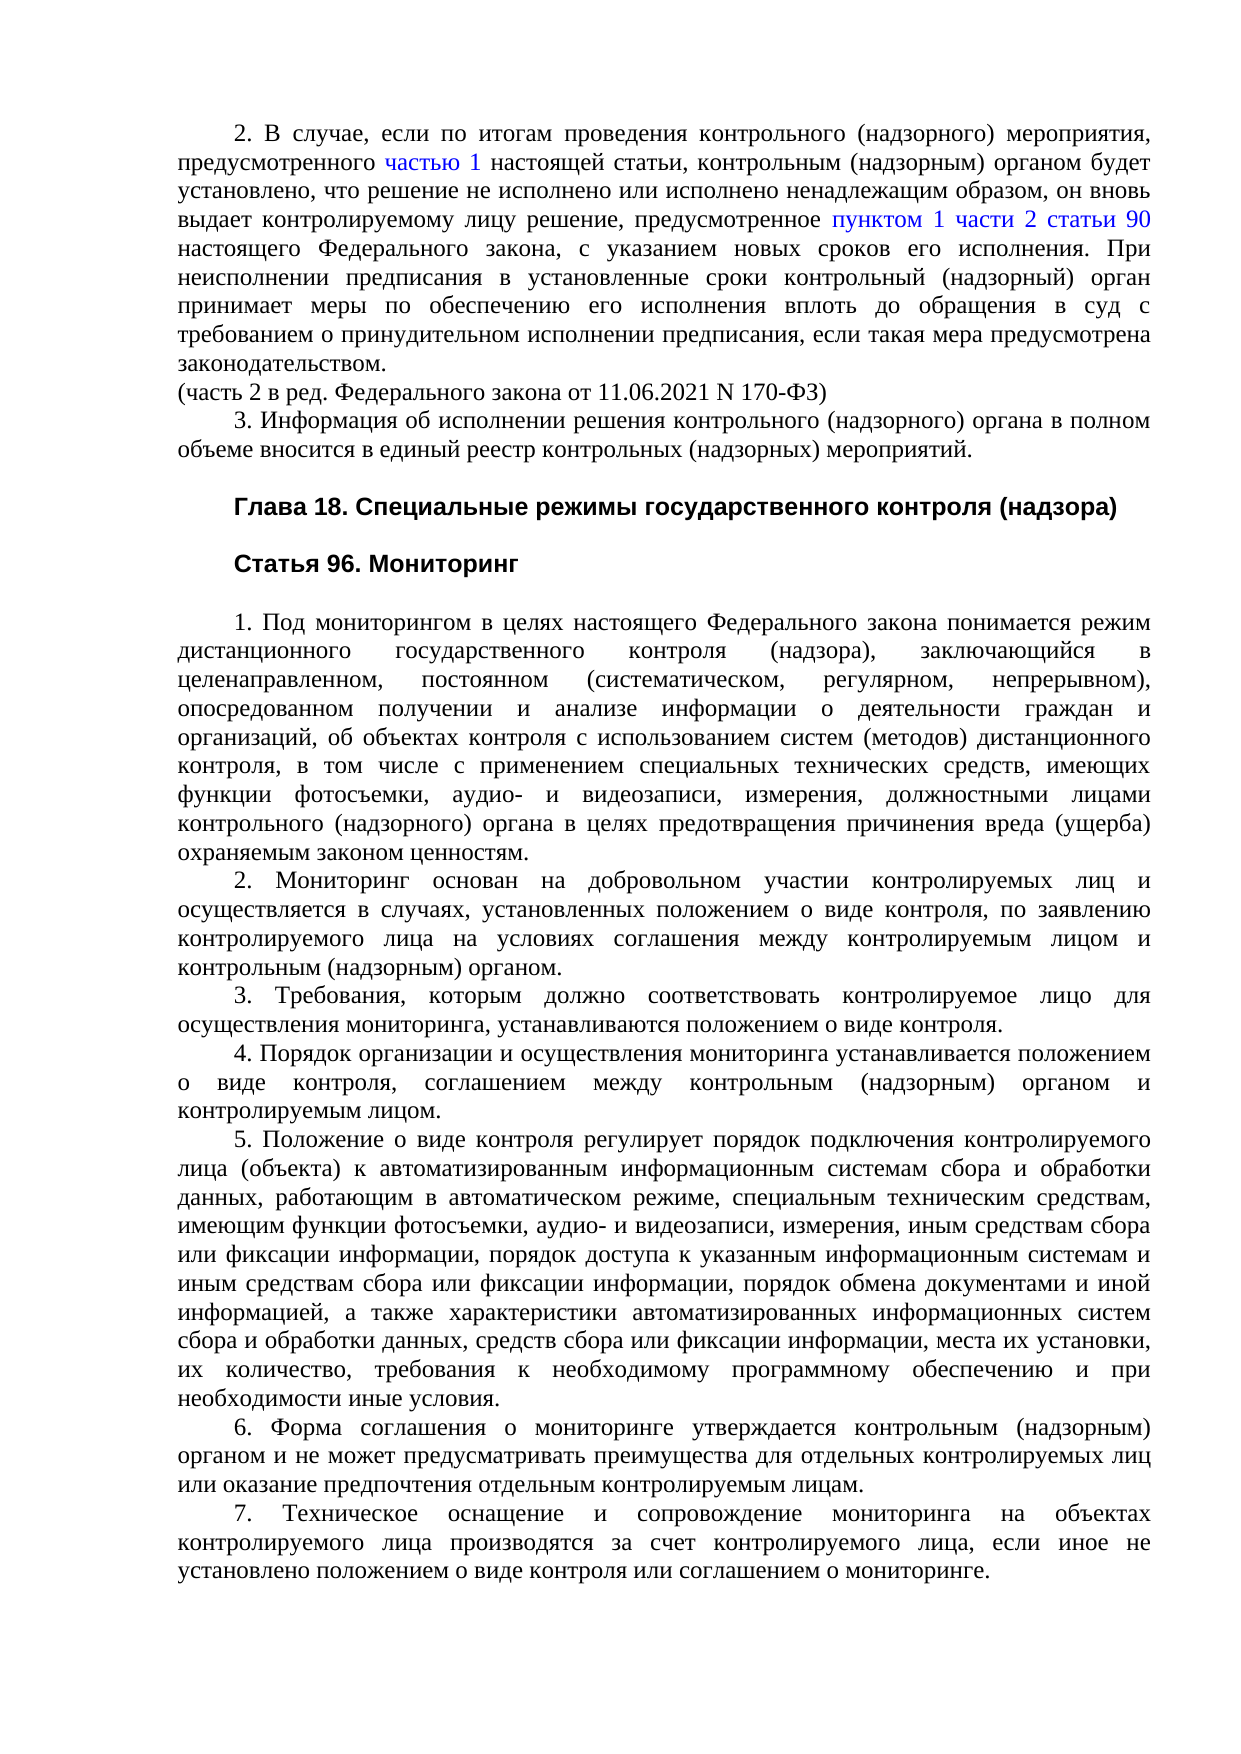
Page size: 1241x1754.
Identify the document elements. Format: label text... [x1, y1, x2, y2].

text 2. В случае, если по итогам проведения контрольного (надзорного) мероприятия, предусмотренного частью 1 настоящей статьи, контрольным (надзорным) органом будет установлено, что решение не исполнено или исполнено ненадлежащим образом, он вновь выдает контролируемому лицу решение, предусмотренное пунктом 1 части 2 статьи 90 настоящего Федерального закона, с указанием новых сроков его исполнения. При неисполнении предписания в установленные сроки контрольный (надзорный) орган принимает меры по обеспечению его исполнения вплоть до обращения в суд с требованием о принудительном исполнении предписания, если такая мера предусмотрена законодательством. [177, 118, 1152, 377]
text Статья 96. Мониторинг [177, 549, 1152, 578]
text 4. Порядок организации и осуществления мониторинга устанавливается положением о виде контроля, соглашением между контрольным (надзорным) органом и контролируемым лицом. [177, 1038, 1152, 1124]
text 3. Информация об исполнении решения контрольного (надзорного) органа в полном объеме вносится в единый реестр контрольных (надзорных) мероприятий. [177, 406, 1152, 463]
text 2. Мониторинг основан на добровольном участии контролируемых лиц и осуществляется в случаях, установленных положением о виде контроля, по заявлению контролируемого лица на условиях соглашения между контролируемым лицом и контрольным (надзорным) органом. [177, 866, 1152, 981]
text 1. Под мониторингом в целях настоящего Федерального закона понимается режим дистанционного государственного контроля (надзора), заключающийся в целенаправленном, постоянном (систематическом, регулярном, непрерывном), опосредованном получении и анализе информации о деятельности граждан и организаций, об объектах контроля с использованием систем (методов) дистанционного контроля, в том числе с применением специальных технических средств, имеющих функции фотосъемки, аудио- и видеозаписи, измерения, должностными лицами контрольного (надзорного) органа в целях предотвращения причинения вреда (ущерба) охраняемым законом ценностям. [177, 607, 1152, 866]
text 7. Техническое оснащение и сопровождение мониторинга на объектах контролируемого лица производятся за счет контролируемого лица, если иное не установлено положением о виде контроля или соглашением о мониторинге. [177, 1498, 1152, 1584]
text (часть 2 в ред. Федерального закона от 11.06.2021 N 170-ФЗ) [177, 377, 1152, 406]
text 3. Требования, которым должно соответствовать контролируемое лицо для осуществления мониторинга, устанавливаются положением о виде контроля. [177, 981, 1152, 1038]
text 6. Форма соглашения о мониторинге утверждается контрольным (надзорным) органом и не может предусматривать преимущества для отдельных контролируемых лиц или оказание предпочтения отдельным контролируемым лицам. [177, 1412, 1152, 1498]
text Глава 18. Специальные режимы государственного контроля (надзора) [177, 492, 1152, 521]
text 5. Положение о виде контроля регулирует порядок подключения контролируемого лица (объекта) к автоматизированным информационным системам сбора и обработки данных, работающим в автоматическом режиме, специальным техническим средствам, имеющим функции фотосъемки, аудио- и видеозаписи, измерения, иным средствам сбора или фиксации информации, порядок доступа к указанным информационным системам и иным средствам сбора или фиксации информации, порядок обмена документами и иной информацией, а также характеристики автоматизированных информационных систем сбора и обработки данных, средств сбора или фиксации информации, места их установки, их количество, требования к необходимому программному обеспечению и при необходимости иные условия. [177, 1124, 1152, 1412]
